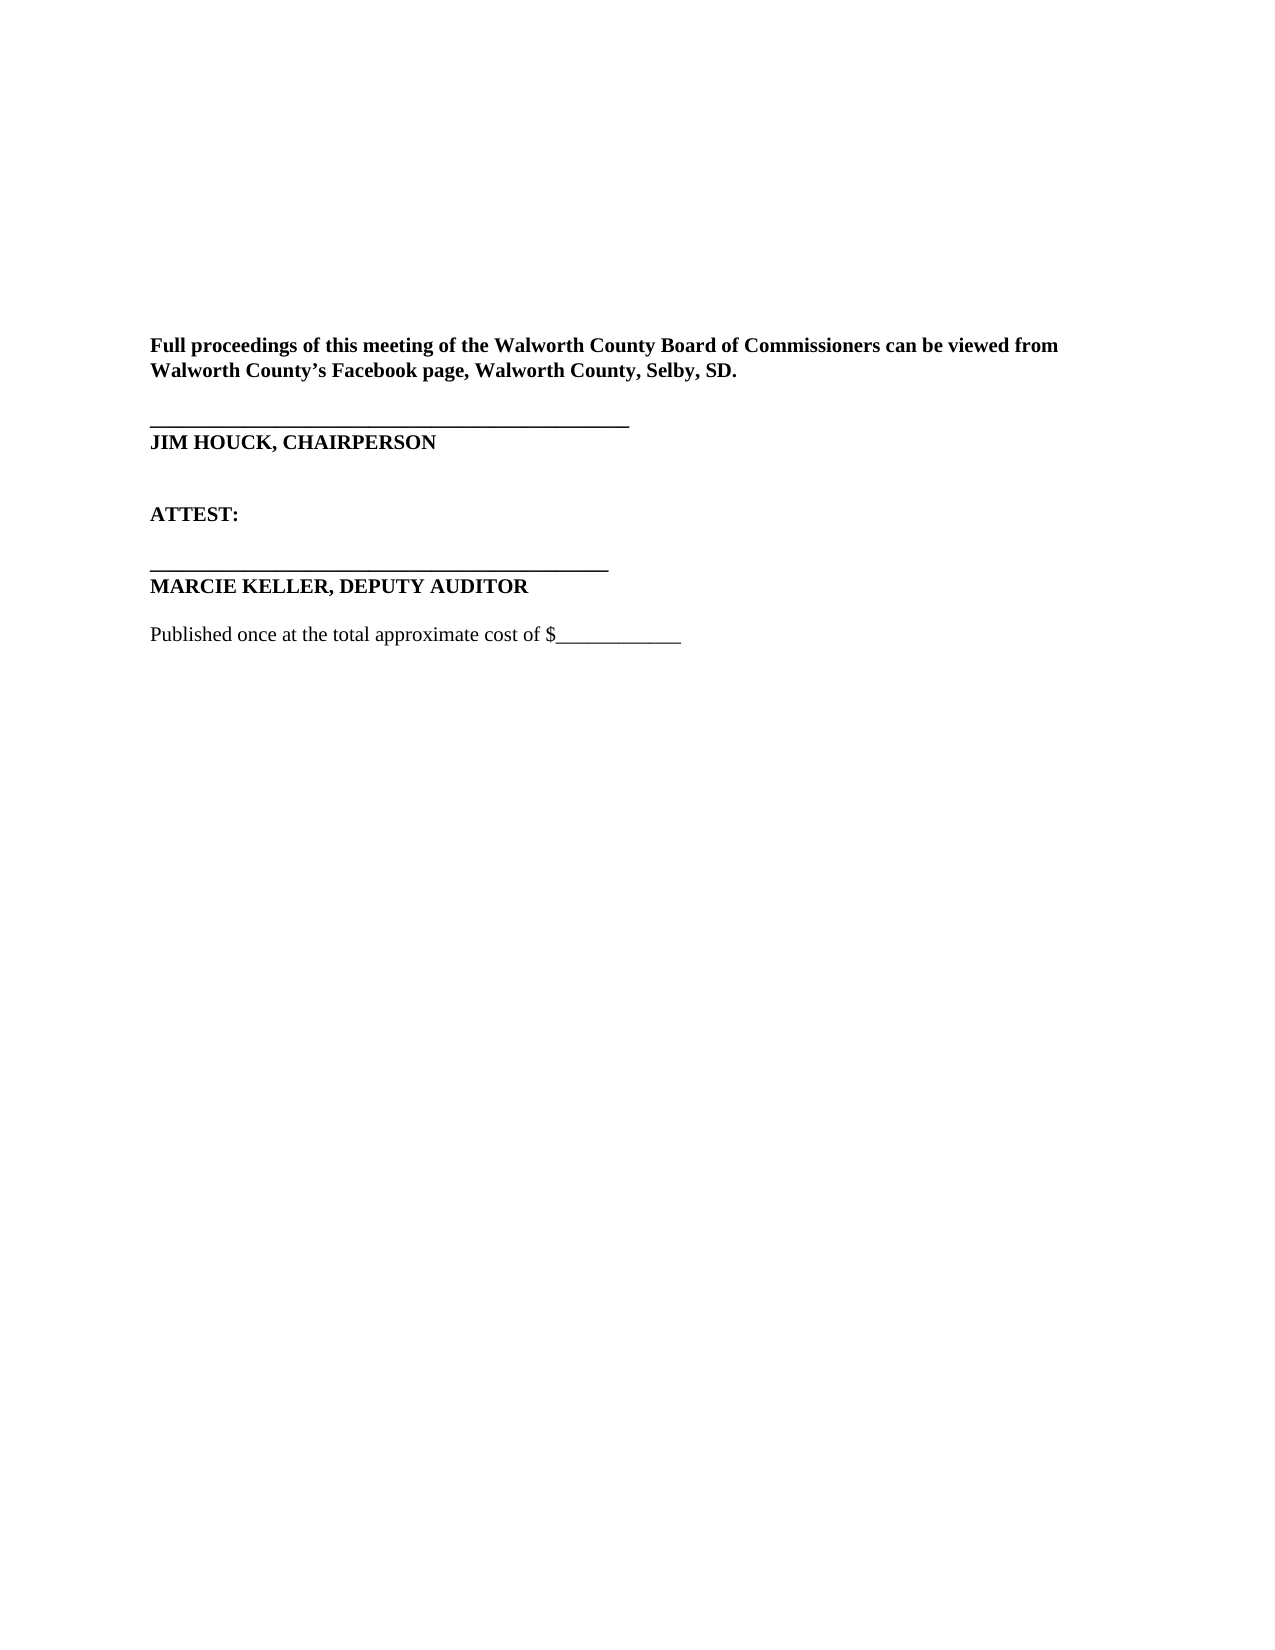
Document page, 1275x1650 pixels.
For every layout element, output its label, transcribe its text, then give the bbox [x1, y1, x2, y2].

text JIM HOUCK, CHAIRPERSON [150, 430, 1125, 454]
text ______________________________________________ [150, 406, 1125, 430]
text Published once at the total approximate cost of $____________ [150, 622, 1125, 646]
text Full proceedings of this meeting of the Walworth County Board of Commissioners can be viewed from Walworth County’s Facebook page, Walworth County, Selby, SD. [150, 333, 1125, 382]
text MARCIE KELLER, DEPUTY AUDITOR [150, 574, 1125, 598]
text ____________________________________________ [150, 550, 1125, 574]
text ATTEST: [150, 502, 1125, 526]
